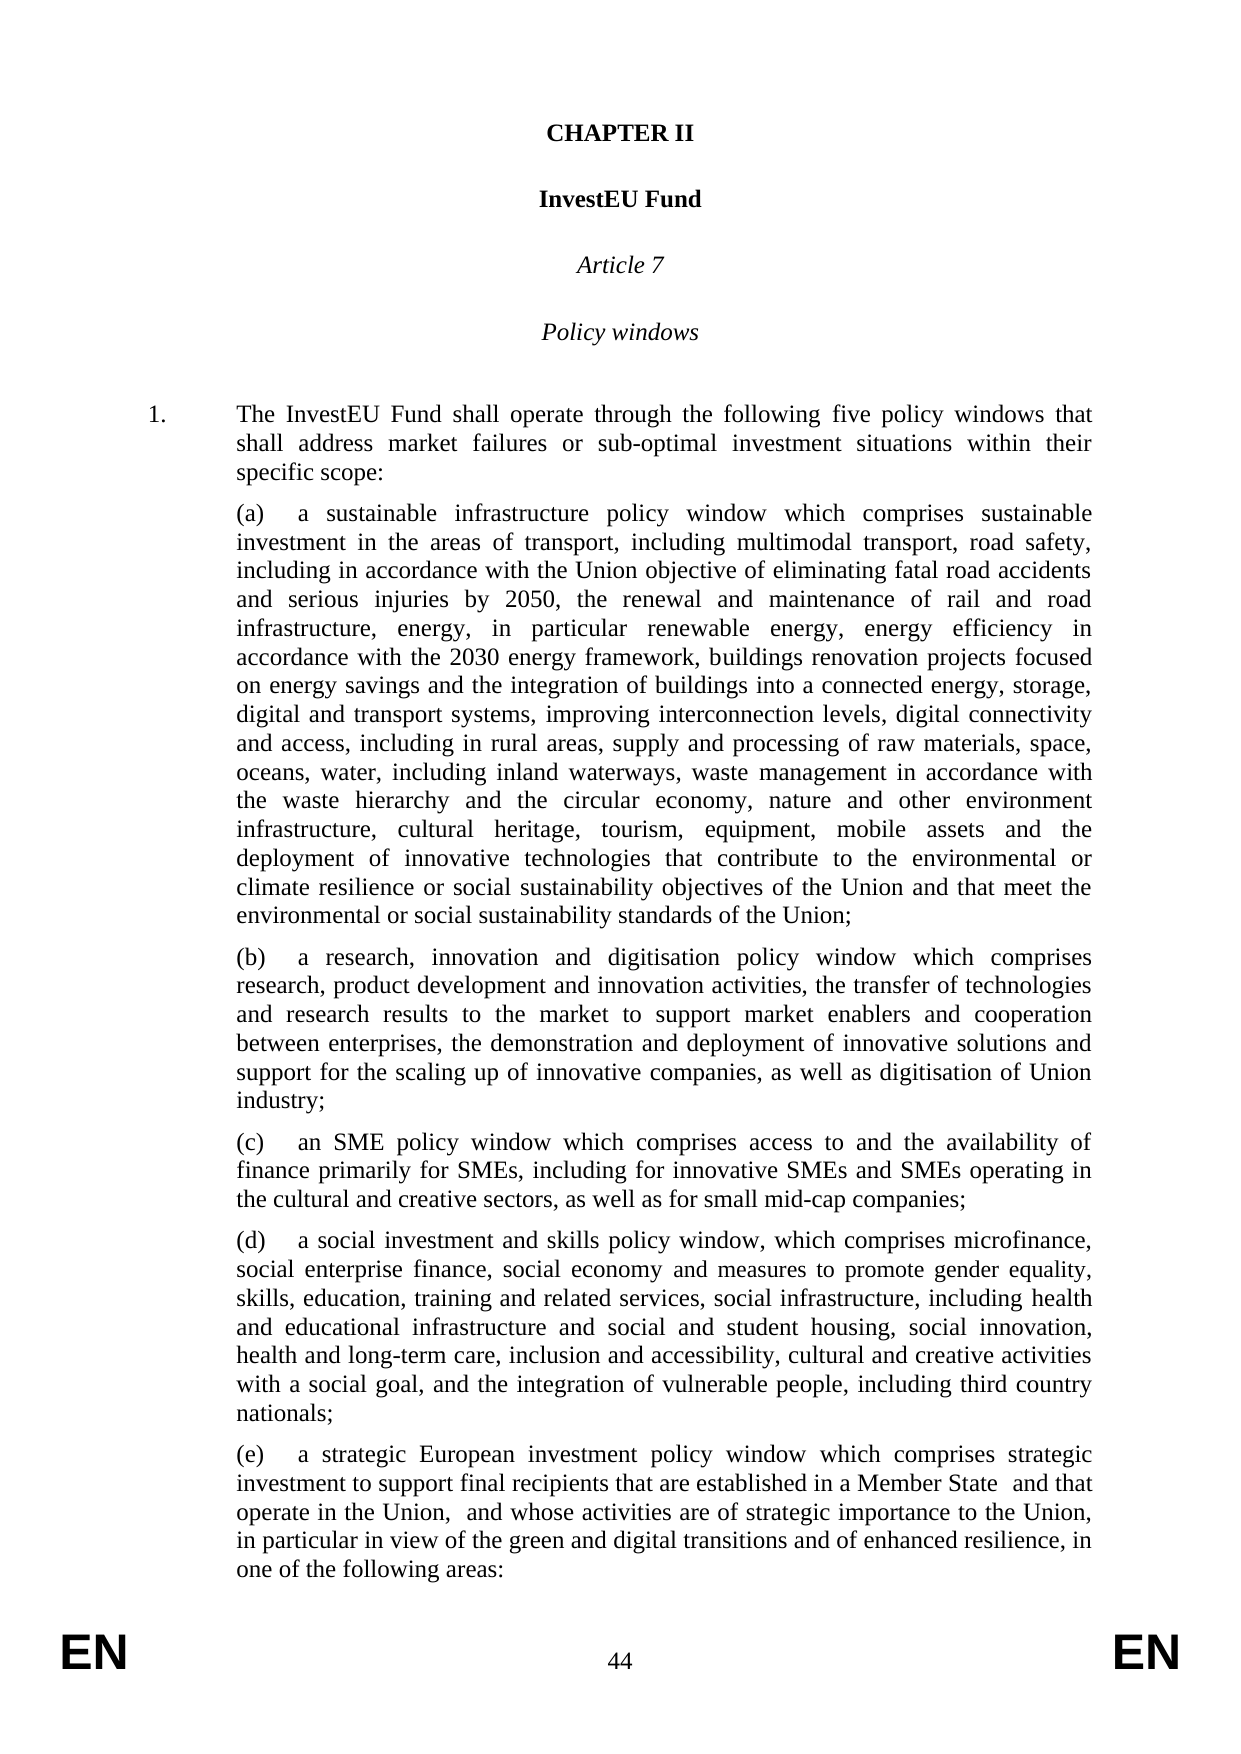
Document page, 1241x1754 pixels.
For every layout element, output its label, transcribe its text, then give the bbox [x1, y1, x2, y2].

text (d) a social investment and skills policy window, which comprises microfinance, social enterprise finance, social economy and measures to promote gender equality, skills, education, training and related services, social infrastructure, including health and educational infrastructure and social and student housing, social innovation, health and long-term care, inclusion and accessibility, cultural and creative activities with a social goal, and the integration of vulnerable people, including third country nationals; [236, 1226, 1093, 1427]
text (b) a research, innovation and digitisation policy window which comprises research, product development and innovation activities, the transfer of technologies and research results to the market to support market enablers and cooperation between enterprises, the demonstration and deployment of innovative solutions and support for the scaling up of innovative companies, as well as digitisation of Union industry; [236, 942, 1093, 1114]
text (c) an SME policy window which comprises access to and the availability of finance primarily for SMEs, including for innovative SMEs and SMEs operating in the cultural and creative sectors, as well as for small mid-cap companies; [236, 1127, 1093, 1213]
text (a) a sustainable infrastructure policy window which comprises sustainable investment in the areas of transport, including multimodal transport, road safety, including in accordance with the Union objective of eliminating fatal road accidents and serious injuries by 2050, the renewal and maintenance of rail and road infrastructure, energy, in particular renewable energy, energy efficiency in accordance with the 2030 energy framework, buildings renovation projects focused on energy savings and the integration of buildings into a connected energy, storage, digital and transport systems, improving interconnection levels, digital connectivity and access, including in rural areas, supply and processing of raw materials, space, oceans, water, including inland waterways, waste management in accordance with the waste hierarchy and the circular economy, nature and other environment infrastructure, cultural heritage, tourism, equipment, mobile assets and the deployment of innovative technologies that contribute to the environmental or climate resilience or social sustainability objectives of the Union and that meet the environmental or social sustainability standards of the Union; [236, 498, 1093, 929]
text Article 7 [148, 251, 1093, 279]
text Policy windows [148, 317, 1093, 346]
text 1. The InvestEU Fund shall operate through the following five policy windows that shall address market failures or sub-optimal investment situations within their specific scope: [148, 399, 1093, 486]
text (e) a strategic European investment policy window which comprises strategic investment to support final recipients that are established in a Member State and that operate in the Union, and whose activities are of strategic importance to the Union, in particular in view of the green and digital transitions and of enhanced resilience, in one of the following areas: [236, 1439, 1093, 1583]
text InvestEU Fund [148, 184, 1093, 213]
text CHAPTER II [148, 118, 1093, 147]
